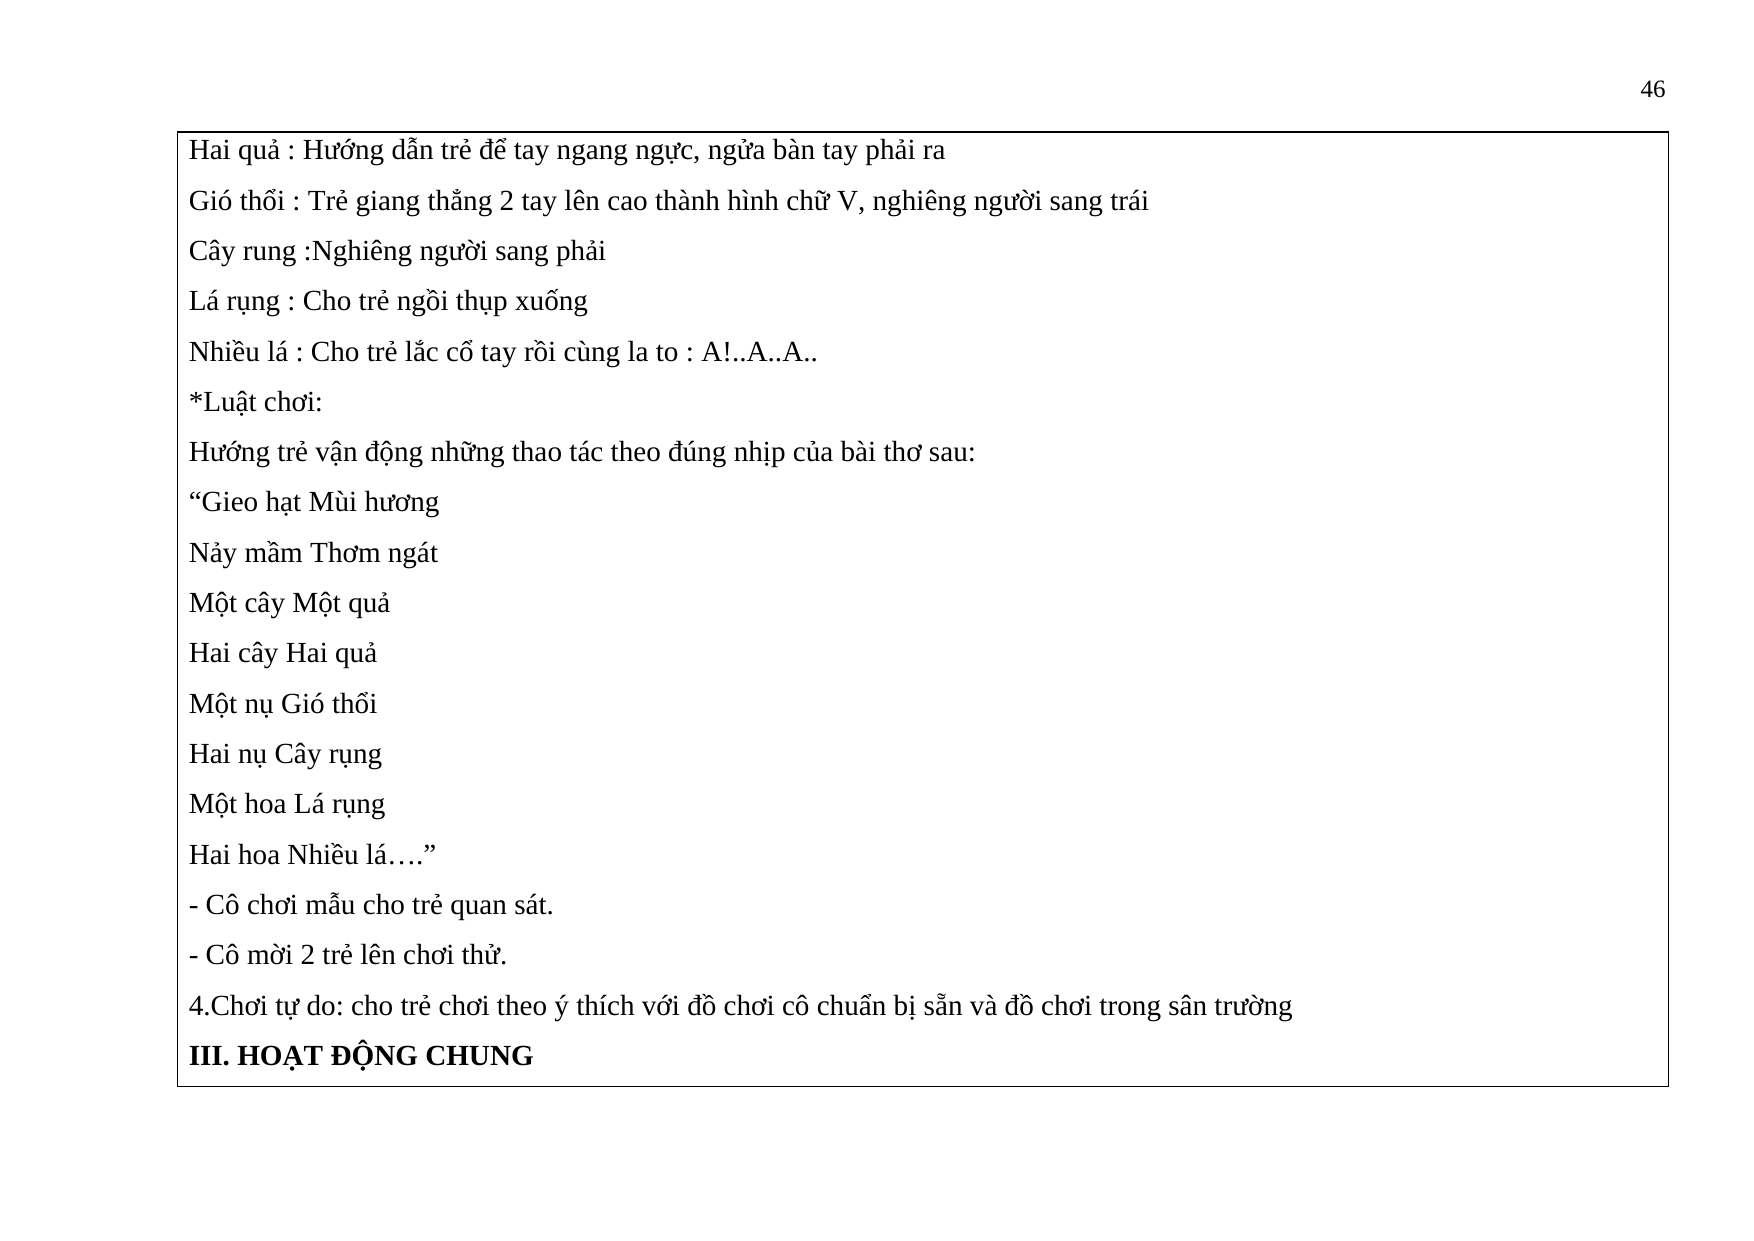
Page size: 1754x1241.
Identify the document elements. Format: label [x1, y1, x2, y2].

table_cell [178, 133, 1668, 1086]
